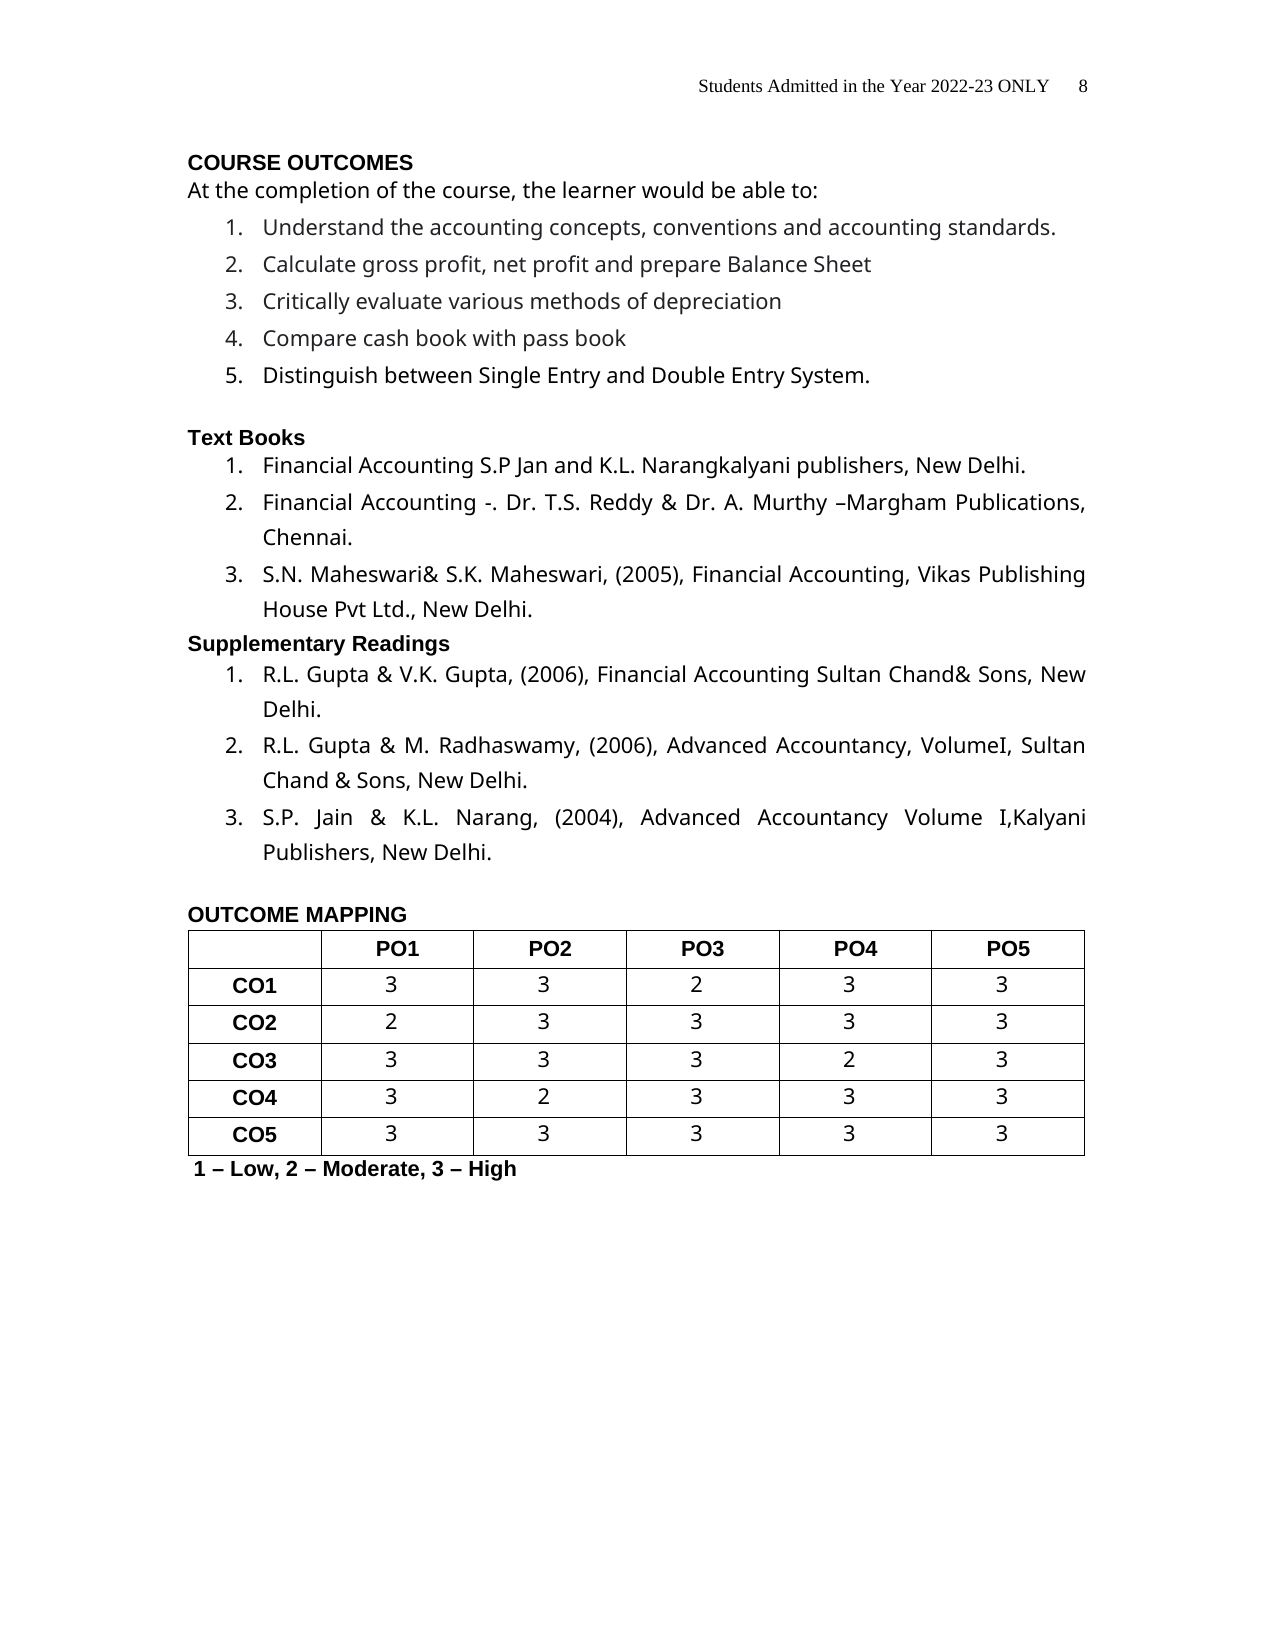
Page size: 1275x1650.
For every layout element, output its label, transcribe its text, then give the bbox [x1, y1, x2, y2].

table_cell 3 [932, 969, 1084, 1005]
table_cell 3 [627, 1006, 779, 1042]
table_cell CO5 [189, 1118, 321, 1154]
table_cell 3 [474, 1118, 626, 1154]
list Critically evaluate various methods of depreciation [225, 286, 1087, 316]
table_cell CO4 [189, 1081, 321, 1117]
table_cell 3 [322, 1044, 473, 1080]
table_header [189, 931, 321, 968]
table_cell 2 [627, 969, 779, 1005]
text COURSE OUTCOMES [187, 150, 1087, 175]
text At the completion of the course, the learner would be able to: [187, 175, 1087, 205]
table_cell 3 [932, 1118, 1084, 1154]
list Understand the accounting concepts, conventions and accounting standards. [225, 212, 1087, 242]
list Financial Accounting -. Dr. T.S. Reddy & Dr. A. Murthy –Margham Publications, Chennai. [225, 487, 1087, 552]
table_cell 3 [474, 1006, 626, 1042]
list R.L. Gupta & M. Radhaswamy, (2006), Advanced Accountancy, VolumeI, Sultan Chand & Sons, New Delhi. [225, 731, 1087, 795]
table_cell 3 [474, 1044, 626, 1080]
table_cell 3 [627, 1081, 779, 1117]
table_cell 3 [932, 1044, 1084, 1080]
table_header PO1 [322, 931, 473, 968]
table_cell CO2 [189, 1006, 321, 1042]
table_cell 2 [474, 1081, 626, 1117]
list S.P. Jain & K.L. Narang, (2004), Advanced Accountancy Volume I,Kalyani Publishers, New Delhi. [225, 802, 1087, 867]
list Calculate gross profit, net profit and prepare Balance Sheet [225, 249, 1087, 279]
table_cell CO1 [189, 969, 321, 1005]
table_header PO5 [932, 931, 1084, 968]
table_cell 3 [932, 1006, 1084, 1042]
table_cell 3 [627, 1118, 779, 1154]
table_header PO4 [780, 931, 931, 968]
list Compare cash book with pass book [225, 323, 1087, 352]
table_cell 3 [780, 1118, 931, 1154]
text Text Books [187, 425, 1087, 450]
text Supplementary Readings [187, 631, 1087, 656]
table_header PO3 [627, 931, 779, 968]
table_cell 3 [780, 1006, 931, 1042]
table_cell 3 [780, 1081, 931, 1117]
list Distinguish between Single Entry and Double Entry System. [225, 359, 1087, 389]
table_cell 3 [474, 969, 626, 1005]
list S.N. Maheswari& S.K. Maheswari, (2005), Financial Accounting, Vikas Publishing House Pvt Ltd., New Delhi. [225, 559, 1087, 623]
table_cell 3 [627, 1044, 779, 1080]
table_cell 3 [322, 1118, 473, 1154]
text OUTCOME MAPPING [187, 902, 1087, 927]
table_cell 2 [780, 1044, 931, 1080]
table_cell CO3 [189, 1044, 321, 1080]
table_cell 3 [322, 1081, 473, 1117]
table_cell 2 [322, 1006, 473, 1042]
text 1 – Low, 2 – Moderate, 3 – High [187, 1156, 1087, 1181]
list R.L. Gupta & V.K. Gupta, (2006), Financial Accounting Sultan Chand& Sons, New Delhi. [225, 659, 1087, 723]
table_cell 3 [780, 969, 931, 1005]
table_cell 3 [932, 1081, 1084, 1117]
table_header PO2 [474, 931, 626, 968]
table_cell 3 [322, 969, 473, 1005]
list Financial Accounting S.P Jan and K.L. Narangkalyani publishers, New Delhi. [225, 450, 1087, 480]
